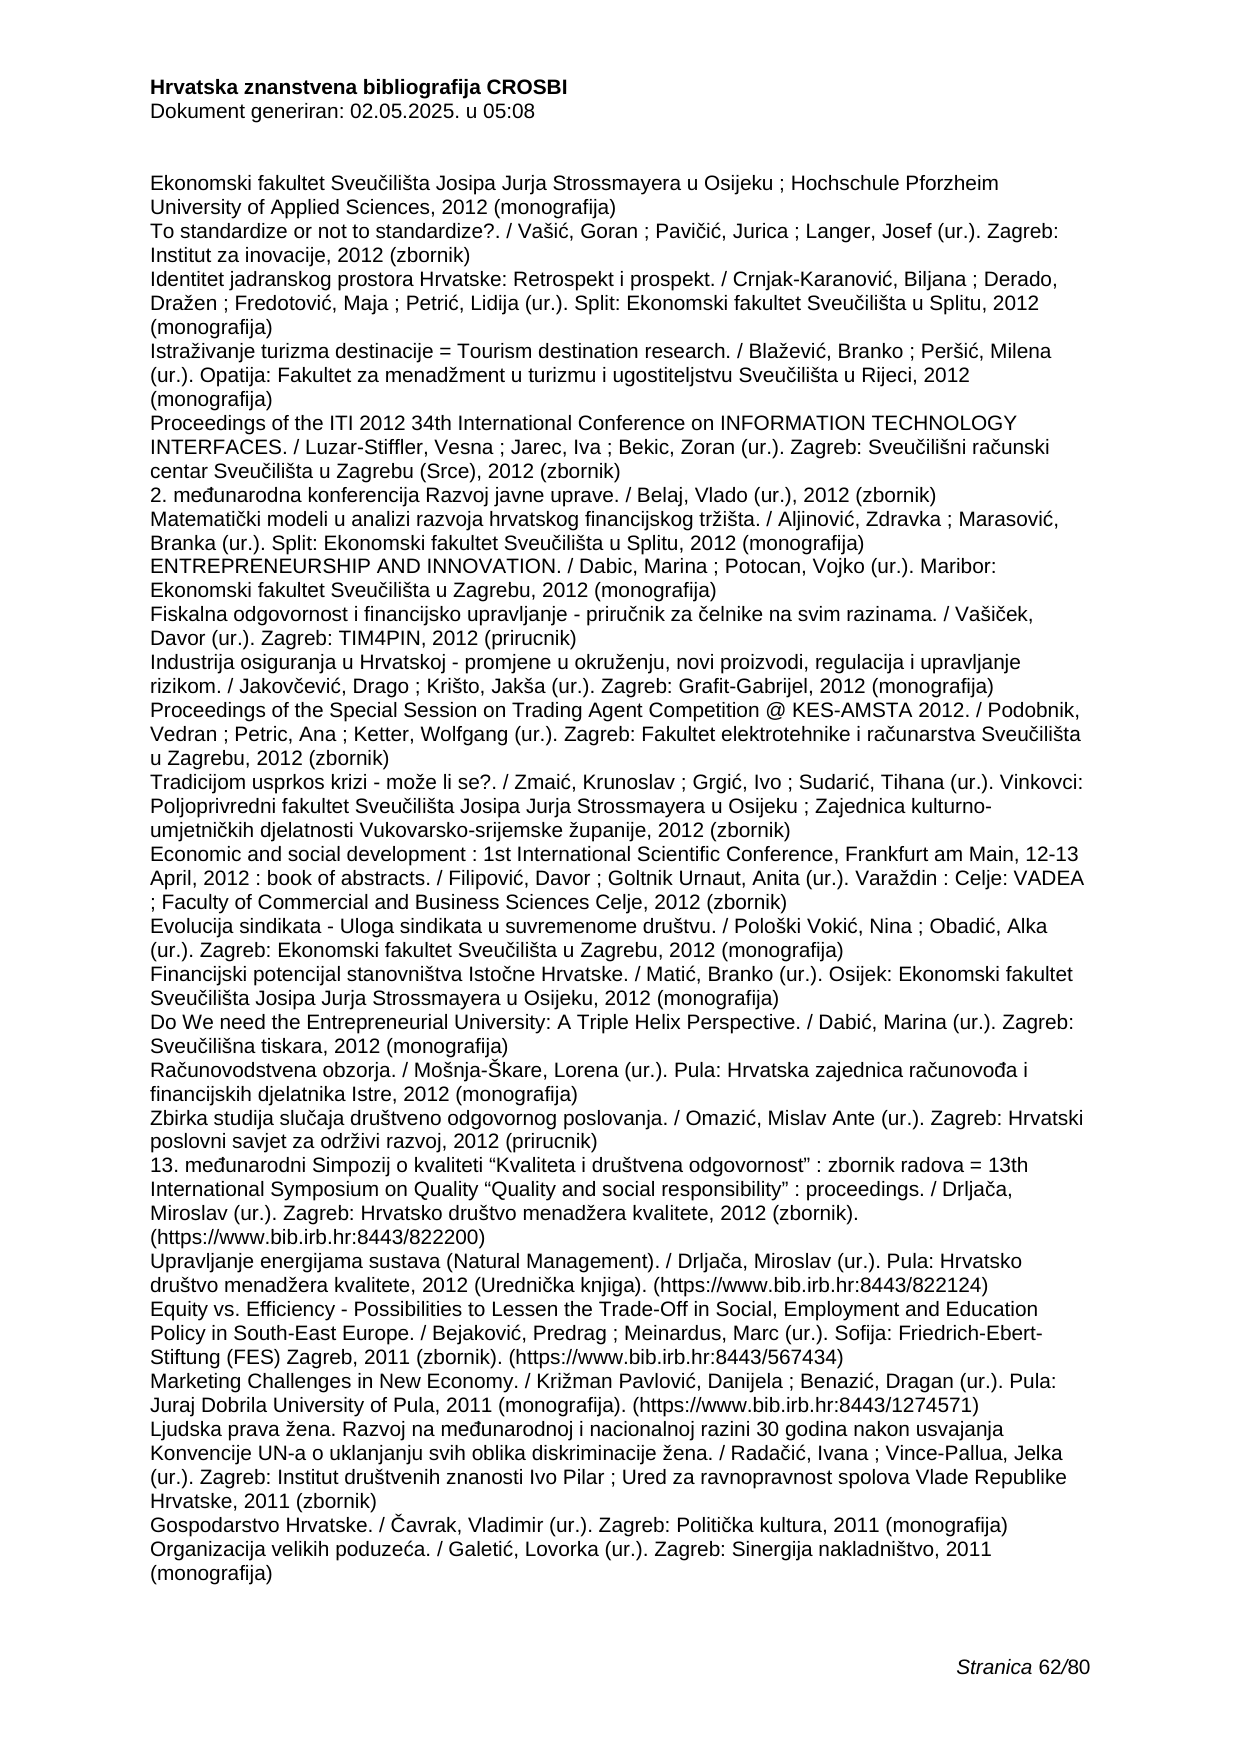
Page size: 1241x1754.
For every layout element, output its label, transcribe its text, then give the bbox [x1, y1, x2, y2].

text Ljudska prava žena. Razvoj na međunarodnoj i nacionalnoj razini 30 godina nakon usvajanja Konvencije UN-a o uklanjanju svih oblika diskriminacije žena. / Radačić, Ivana ; Vince-Pallua, Jelka (ur.). Zagreb: Institut društvenih znanosti Ivo Pilar ; Ured za ravnopravnost spolova Vlade Republike Hrvatske, 2011 (zbornik) [150, 1417, 1090, 1513]
text Economic and social development : 1st International Scientific Conference, Frankfurt am Main, 12-13 April, 2012 : book of abstracts. / Filipović, Davor ; Goltnik Urnaut, Anita (ur.). Varaždin : Celje: VADEA ; Faculty of Commercial and Business Sciences Celje, 2012 (zbornik) [150, 842, 1090, 914]
text Gospodarstvo Hrvatske. / Čavrak, Vladimir (ur.). Zagreb: Politička kultura, 2011 (monografija) [150, 1513, 1090, 1537]
text Evolucija sindikata - Uloga sindikata u suvremenome društvu. / Pološki Vokić, Nina ; Obadić, Alka (ur.). Zagreb: Ekonomski fakultet Sveučilišta u Zagrebu, 2012 (monografija) [150, 914, 1090, 962]
text Equity vs. Efficiency - Possibilities to Lessen the Trade-Off in Social, Employment and Education Policy in South-East Europe. / Bejaković, Predrag ; Meinardus, Marc (ur.). Sofija: Friedrich-Ebert-Stiftung (FES) Zagreb, 2011 (zbornik). (https://www.bib.irb.hr:8443/567434) [150, 1297, 1090, 1369]
text 2. međunarodna konferencija Razvoj javne uprave. / Belaj, Vlado (ur.), 2012 (zbornik) [150, 482, 1090, 506]
text Istraživanje turizma destinacije = Tourism destination research. / Blažević, Branko ; Peršić, Milena (ur.). Opatija: Fakultet za menadžment u turizmu i ugostiteljstvu Sveučilišta u Rijeci, 2012 (monografija) [150, 339, 1090, 411]
text Zbirka studija slučaja društveno odgovornog poslovanja. / Omazić, Mislav Ante (ur.). Zagreb: Hrvatski poslovni savjet za održivi razvoj, 2012 (prirucnik) [150, 1105, 1090, 1153]
text Matematički modeli u analizi razvoja hrvatskog financijskog tržišta. / Aljinović, Zdravka ; Marasović, Branka (ur.). Split: Ekonomski fakultet Sveučilišta u Splitu, 2012 (monografija) [150, 506, 1090, 554]
text Do We need the Entrepreneurial University: A Triple Helix Perspective. / Dabić, Marina (ur.). Zagreb: Sveučilišna tiskara, 2012 (monografija) [150, 1009, 1090, 1057]
text Računovodstvena obzorja. / Mošnja-Škare, Lorena (ur.). Pula: Hrvatska zajednica računovođa i financijskih djelatnika Istre, 2012 (monografija) [150, 1057, 1090, 1105]
text Fiskalna odgovornost i financijsko upravljanje - priručnik za čelnike na svim razinama. / Vašiček, Davor (ur.). Zagreb: TIM4PIN, 2012 (prirucnik) [150, 602, 1090, 650]
text Organizacija velikih poduzeća. / Galetić, Lovorka (ur.). Zagreb: Sinergija nakladništvo, 2011 (monografija) [150, 1537, 1090, 1584]
text To standardize or not to standardize?. / Vašić, Goran ; Pavičić, Jurica ; Langer, Josef (ur.). Zagreb: Institut za inovacije, 2012 (zbornik) [150, 219, 1090, 267]
text Upravljanje energijama sustava (Natural Management). / Drljača, Miroslav (ur.). Pula: Hrvatsko društvo menadžera kvalitete, 2012 (Urednička knjiga). (https://www.bib.irb.hr:8443/822124) [150, 1249, 1090, 1297]
text 13. međunarodni Simpozij o kvaliteti “Kvaliteta i društvena odgovornost” : zbornik radova = 13th International Symposium on Quality “Quality and social responsibility” : proceedings. / Drljača, Miroslav (ur.). Zagreb: Hrvatsko društvo menadžera kvalitete, 2012 (zbornik). (https://www.bib.irb.hr:8443/822200) [150, 1153, 1090, 1249]
text Tradicijom usprkos krizi - može li se?. / Zmaić, Krunoslav ; Grgić, Ivo ; Sudarić, Tihana (ur.). Vinkovci: Poljoprivredni fakultet Sveučilišta Josipa Jurja Strossmayera u Osijeku ; Zajednica kulturno-umjetničkih djelatnosti Vukovarsko-srijemske županije, 2012 (zbornik) [150, 770, 1090, 842]
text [150, 171, 1090, 219]
text Marketing Challenges in New Economy. / Križman Pavlović, Danijela ; Benazić, Dragan (ur.). Pula: Juraj Dobrila University of Pula, 2011 (monografija). (https://www.bib.irb.hr:8443/1274571) [150, 1369, 1090, 1417]
text Financijski potencijal stanovništva Istočne Hrvatske. / Matić, Branko (ur.). Osijek: Ekonomski fakultet Sveučilišta Josipa Jurja Strossmayera u Osijeku, 2012 (monografija) [150, 962, 1090, 1009]
text ENTREPRENEURSHIP AND INNOVATION. / Dabic, Marina ; Potocan, Vojko (ur.). Maribor: Ekonomski fakultet Sveučilišta u Zagrebu, 2012 (monografija) [150, 554, 1090, 602]
text Proceedings of the ITI 2012 34th International Conference on INFORMATION TECHNOLOGY INTERFACES. / Luzar-Stiffler, Vesna ; Jarec, Iva ; Bekic, Zoran (ur.). Zagreb: Sveučilišni računski centar Sveučilišta u Zagrebu (Srce), 2012 (zbornik) [150, 411, 1090, 482]
text Proceedings of the Special Session on Trading Agent Competition @ KES-AMSTA 2012. / Podobnik, Vedran ; Petric, Ana ; Ketter, Wolfgang (ur.). Zagreb: Fakultet elektrotehnike i računarstva Sveučilišta u Zagrebu, 2012 (zbornik) [150, 698, 1090, 770]
text Identitet jadranskog prostora Hrvatske: Retrospekt i prospekt. / Crnjak-Karanović, Biljana ; Derado, Dražen ; Fredotović, Maja ; Petrić, Lidija (ur.). Split: Ekonomski fakultet Sveučilišta u Splitu, 2012 (monografija) [150, 267, 1090, 339]
text Industrija osiguranja u Hrvatskoj - promjene u okruženju, novi proizvodi, regulacija i upravljanje rizikom. / Jakovčević, Drago ; Krišto, Jakša (ur.). Zagreb: Grafit-Gabrijel, 2012 (monografija) [150, 650, 1090, 698]
